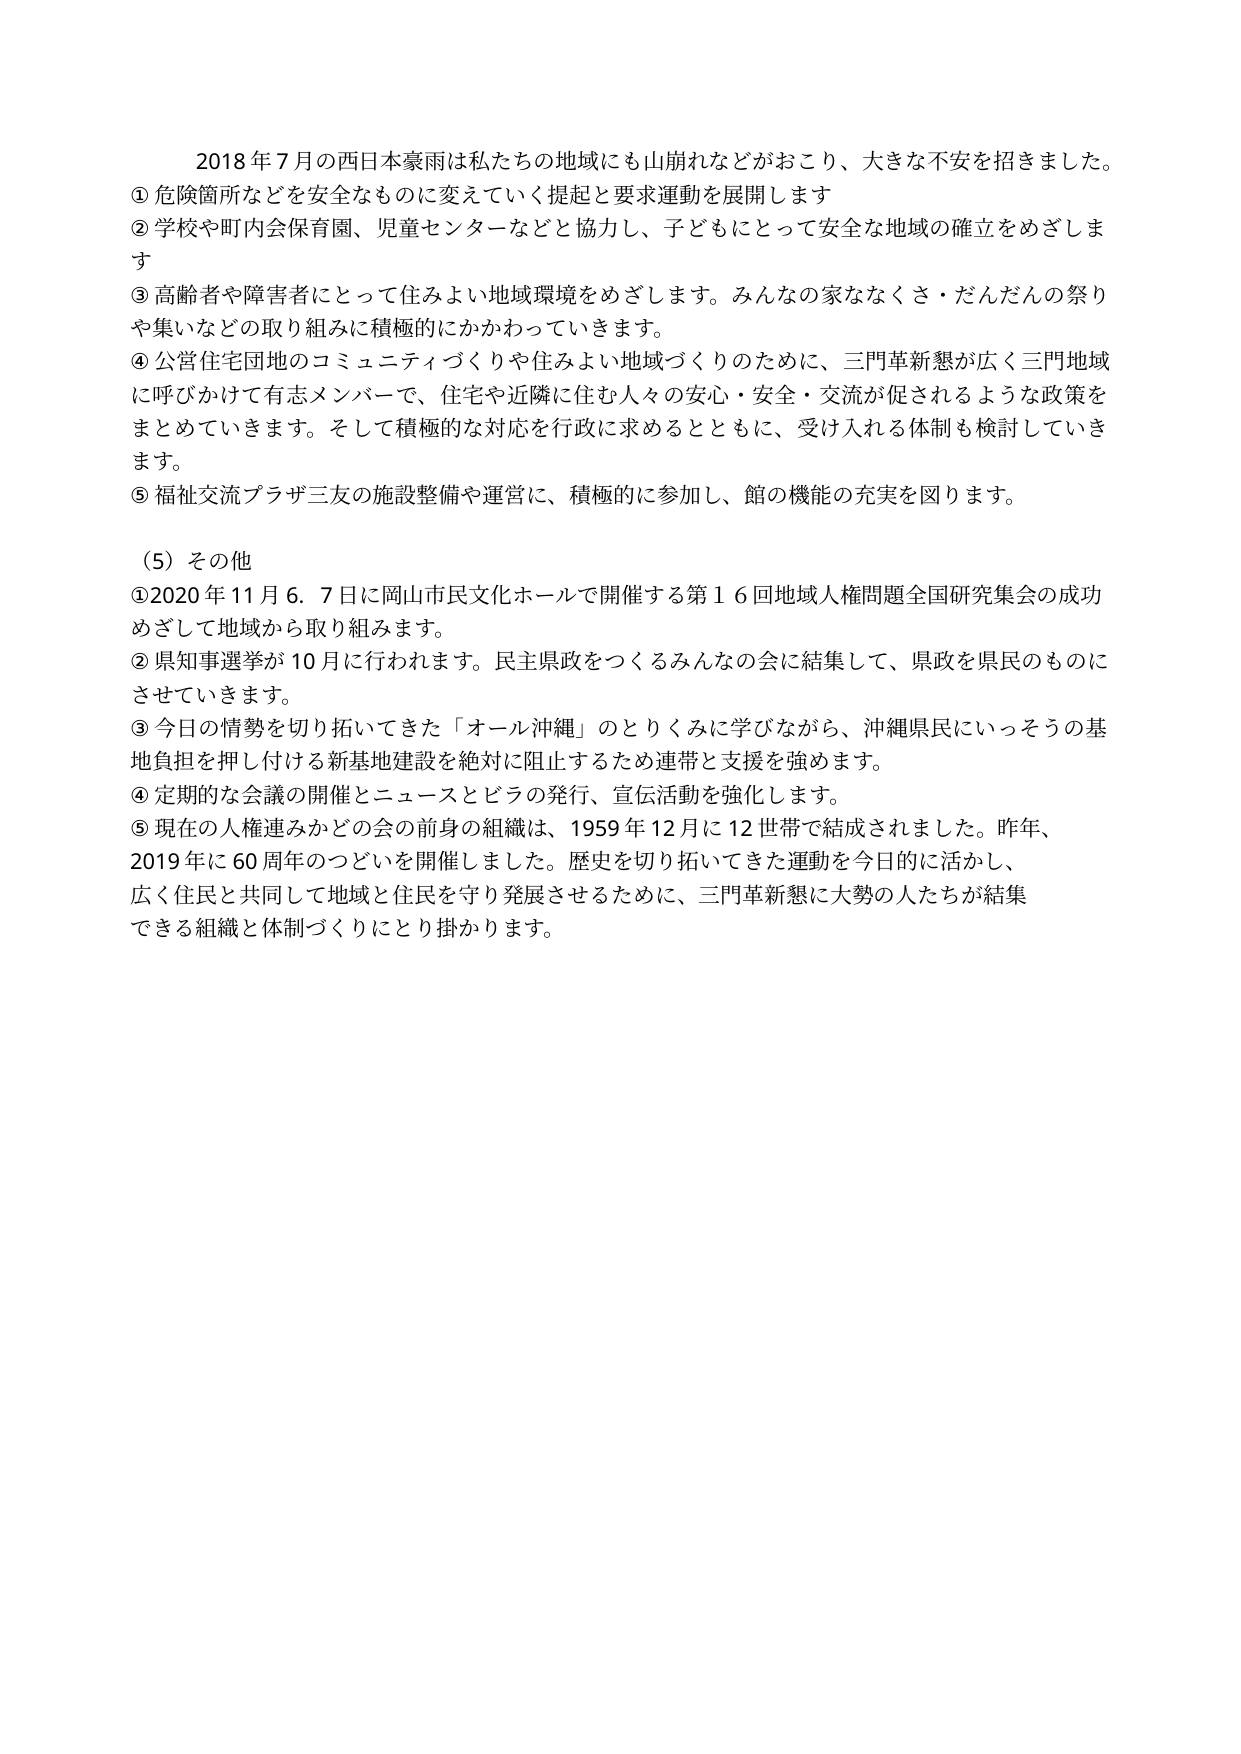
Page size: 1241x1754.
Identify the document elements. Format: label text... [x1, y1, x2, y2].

text できる組織と体制づくりにとり掛かります。 [130, 910, 1110, 944]
text ①2020年11月6．7日に岡山市民文化ホールで開催する第１６回地域人権問題全国研究集会の成功 [130, 577, 1110, 610]
text 2018年7月の西日本豪雨は私たちの地域にも山崩れなどがおこり、大きな不安を招きました。 [130, 144, 1110, 177]
text ④公営住宅団地のコミュニティづくりや住みよい地域づくりのために、三門革新懇が広く三門地域に呼びかけて有志メンバーで、住宅や近隣に住む人々の安心・安全・交流が促されるような政策をまとめていきます。そして積極的な対応を行政に求めるとともに、受け入れる体制も検討していきます。 [130, 344, 1110, 477]
text ③今日の情勢を切り拓いてきた「オール沖縄」のとりくみに学びながら、沖縄県民にいっそうの基地負担を押し付ける新基地建設を絶対に阻止するため連帯と支援を強めます。 [130, 710, 1110, 777]
text ③高齢者や障害者にとって住みよい地域環境をめざします。みんなの家ななくさ・だんだんの祭りや集いなどの取り組みに積極的にかかわっていきます。 [130, 277, 1110, 344]
text ④定期的な会議の開催とニュースとビラの発行、宣伝活動を強化します。 [130, 777, 1110, 810]
text ①危険箇所などを安全なものに変えていく提起と要求運動を展開します [130, 177, 1110, 210]
text 2019年に60周年のつどいを開催しました。歴史を切り拓いてきた運動を今日的に活かし、 [130, 844, 1110, 877]
text めざして地域から取り組みます。 [130, 610, 1110, 644]
text ⑤福祉交流プラザ三友の施設整備や運営に、積極的に参加し、館の機能の充実を図ります。 [130, 477, 1110, 510]
text 広く住民と共同して地域と住民を守り発展させるために、三門革新懇に大勢の人たちが結集 [130, 877, 1110, 910]
text ②県知事選挙が10月に行われます。民主県政をつくるみんなの会に結集して、県政を県民のものにさせていきます。 [130, 644, 1110, 710]
text ②学校や町内会保育園、児童センターなどと協力し、子どもにとって安全な地域の確立をめざします [130, 210, 1110, 277]
text ⑤現在の人権連みかどの会の前身の組織は、1959年12月に12世帯で結成されました。昨年、 [130, 810, 1110, 844]
text （5）その他 [130, 544, 1110, 577]
